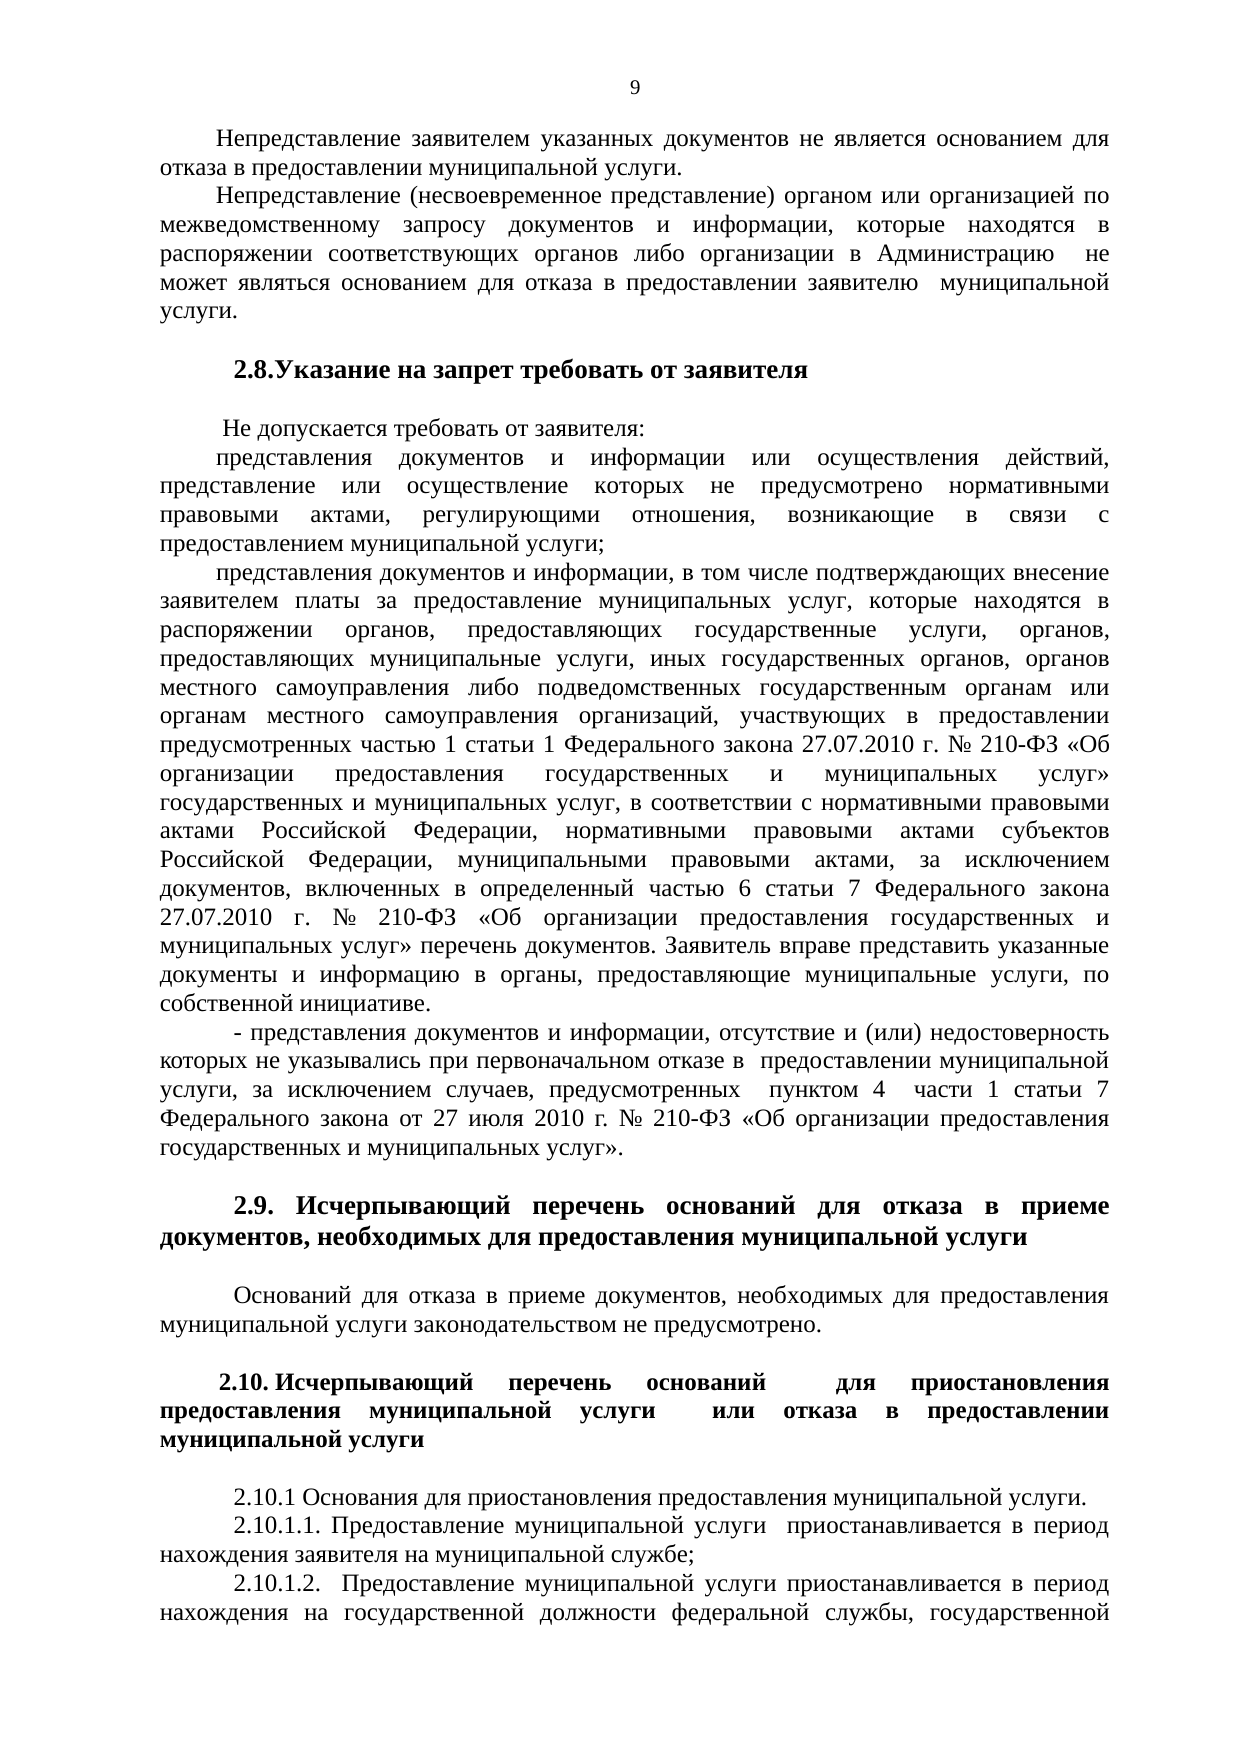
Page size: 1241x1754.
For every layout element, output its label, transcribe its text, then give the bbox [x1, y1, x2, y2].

text 2.9. Исчерпывающий перечень оснований для отказа в приеме документов, необходимых для предоставления муниципальной услуги [159, 1189, 1110, 1252]
text представления документов и информации или осуществления действий, представление или осуществление которых не предусмотрено нормативными правовыми актами, регулирующими отношения, возникающие в связи с предоставлением муниципальной услуги; [159, 442, 1110, 557]
text Оснований для отказа в приеме документов, необходимых для предоставления муниципальной услуги законодательством не предусмотрено. [159, 1280, 1110, 1338]
text Непредставление (несвоевременное представление) органом или организацией по межведомственному запросу документов и информации, которые находятся в распоряжении соответствующих органов либо организации в Администрацию не может являться основанием для отказа в предоставлении заявителю муниципальной услуги. [159, 181, 1110, 324]
text Непредставление заявителем указанных документов не является основанием для отказа в предоставлении муниципальной услуги. [159, 123, 1110, 181]
text представления документов и информации, в том числе подтверждающих внесение заявителем платы за предоставление муниципальных услуг, которые находятся в распоряжении органов, предоставляющих государственные услуги, органов, предоставляющих муниципальные услуги, иных государственных органов, органов местного самоуправления либо подведомственных государственным органам или органам местного самоуправления организаций, участвующих в предоставлении предусмотренных частью 1 статьи 1 Федерального закона 27.07.2010 г. № 210-ФЗ «Об организации предоставления государственных и муниципальных услуг» государственных и муниципальных услуг, в соответствии с нормативными правовыми актами Российской Федерации, нормативными правовыми актами субъектов Российской Федерации, муниципальными правовыми актами, за исключением документов, включенных в определенный частью 6 статьи 7 Федерального закона 27.07.2010 г. № 210-ФЗ «Об организации предоставления государственных и муниципальных услуг» перечень документов. Заявитель вправе представить указанные документы и информацию в органы, предоставляющие муниципальные услуги, по собственной инициативе. [159, 557, 1110, 1017]
text 2.10.1 Основания для приостановления предоставления муниципальной услуги. [159, 1482, 1110, 1510]
text Не допускается требовать от заявителя: [159, 413, 1110, 442]
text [159, 1568, 1110, 1625]
text 2.10. Исчерпывающий перечень оснований для приостановления предоставления муниципальной услуги или отказа в предоставлении муниципальной услуги [159, 1367, 1110, 1453]
text 2.10.1.1. Предоставление муниципальной услуги приостанавливается в период нахождения заявителя на муниципальной службе; [159, 1510, 1110, 1568]
text 2.8.Указание на запрет требовать от заявителя [159, 353, 1110, 384]
text - представления документов и информации, отсутствие и (или) недостоверность которых не указывались при первоначальном отказе в предоставлении муниципальной услуги, за исключением случаев, предусмотренных пунктом 4 части 1 статьи 7 Федерального закона от 27 июля 2010 г. № 210-ФЗ «Об организации предоставления государственных и муниципальных услуг». [159, 1017, 1110, 1161]
